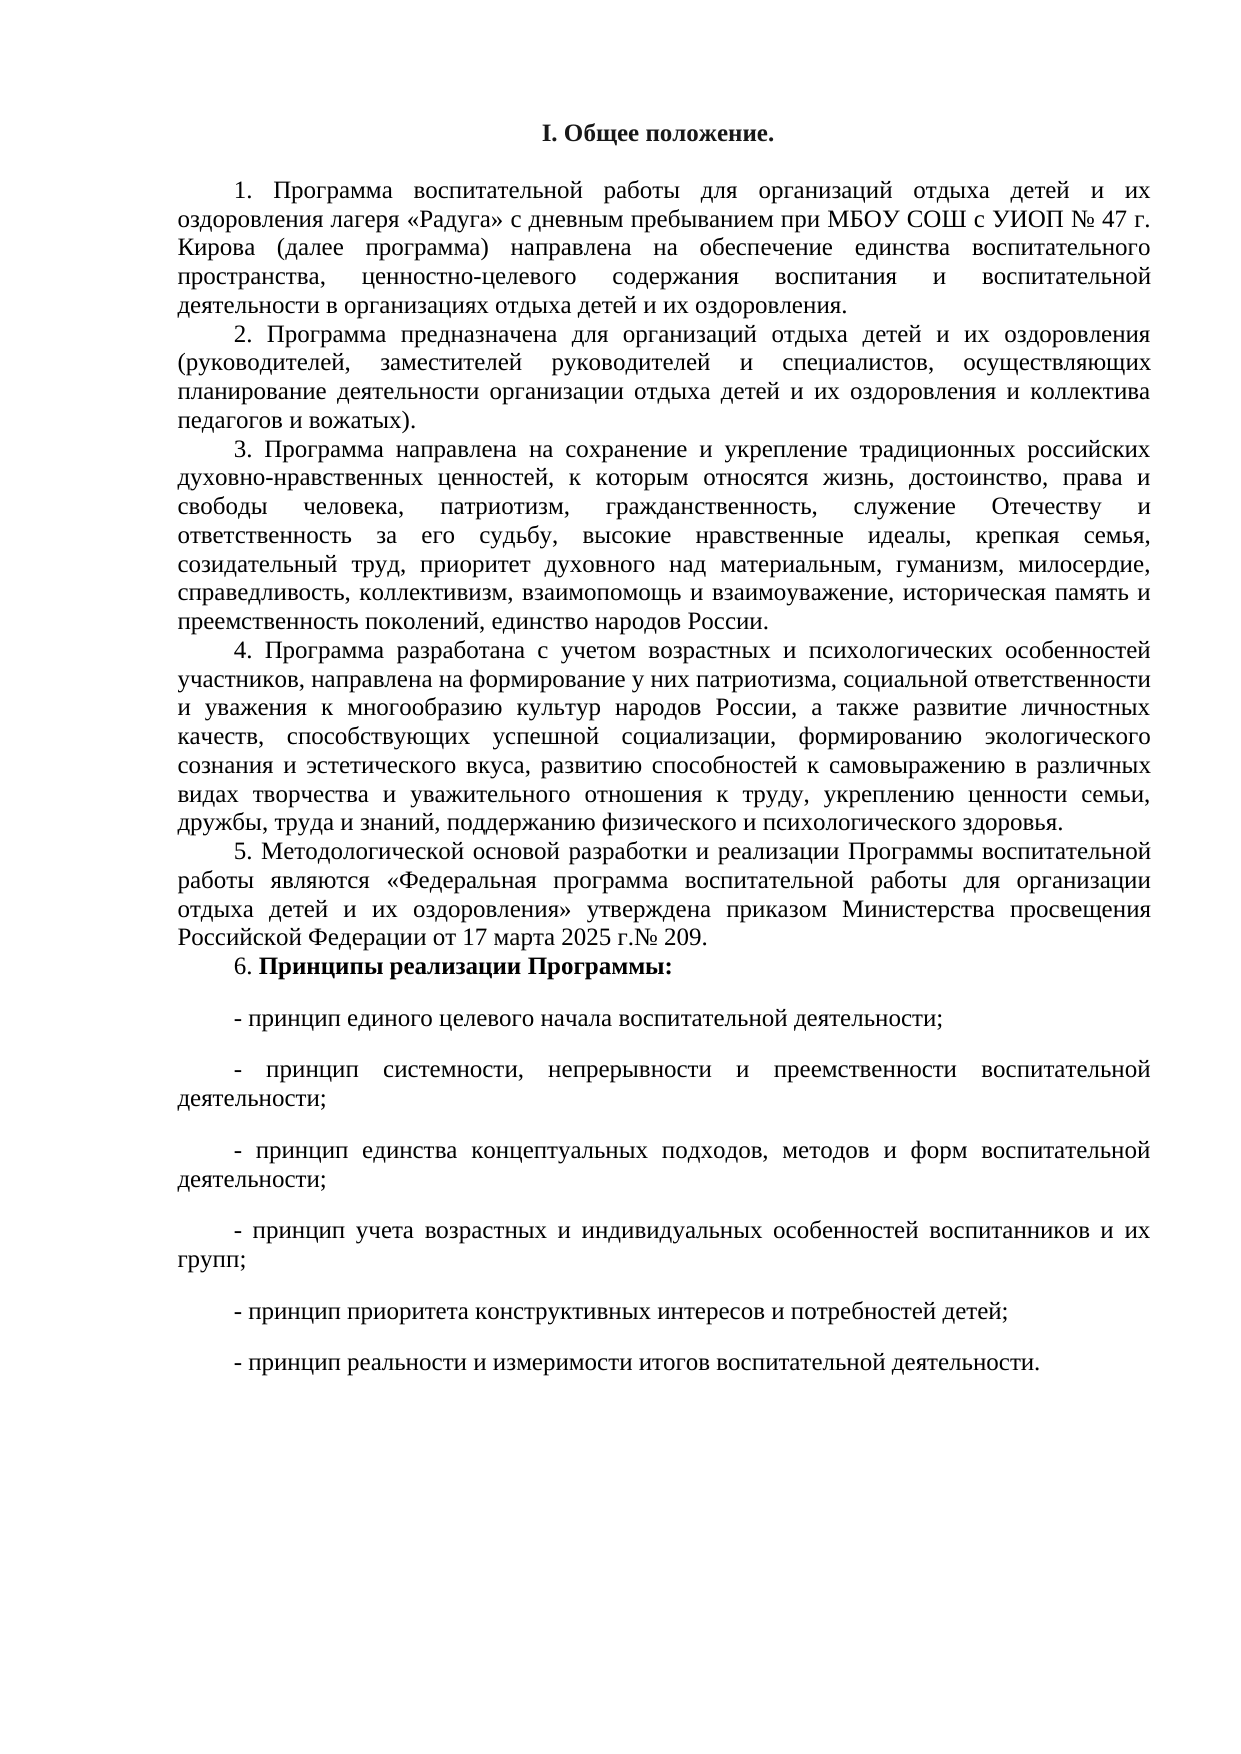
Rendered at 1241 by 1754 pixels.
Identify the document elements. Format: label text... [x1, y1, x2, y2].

text 2. Программа предназначена для организаций отдыха детей и их оздоровления (руководителей, заместителей руководителей и специалистов, осуществляющих планирование деятельности организации отдыха детей и их оздоровления и коллектива педагогов и вожатых). [177, 319, 1152, 434]
text - принцип единого целевого начала воспитательной деятельности; [177, 1003, 1152, 1032]
text 1. Программа воспитательной работы для организаций отдыха детей и их оздоровления лагеря «Радуга» с дневным пребыванием при МБОУ СОШ с УИОП № 47 г. Кирова (далее программа) направлена на обеспечение единства воспитательного пространства, ценностно-целевого содержания воспитания и воспитательной деятельности в организациях отдыха детей и их оздоровления. [177, 175, 1152, 319]
text - принцип системности, непрерывности и преемственности воспитательной деятельности; [177, 1054, 1152, 1112]
text I. Общее положение. [181, 118, 1134, 147]
text 6. Принципы реализации Программы: [177, 951, 1152, 980]
text - принцип учета возрастных и индивидуальных особенностей воспитанников и их групп; [177, 1215, 1152, 1273]
text - принцип приоритета конструктивных интересов и потребностей детей; [177, 1296, 1152, 1324]
text 5. Методологической основой разработки и реализации Программы воспитательной работы являются «Федеральная программа воспитательной работы для организации отдыха детей и их оздоровления» утверждена приказом Министерства просвещения Российской Федерации от 17 марта 2025 г.№ 209. [177, 836, 1152, 951]
text 4. Программа разработана с учетом возрастных и психологических особенностей участников, направлена на формирование у них патриотизма, социальной ответственности и уважения к многообразию культур народов России, а также развитие личностных качеств, способствующих успешной социализации, формированию экологического сознания и эстетического вкуса, развитию способностей к самовыражению в различных видах творчества и уважительного отношения к труду, укреплению ценности семьи, дружбы, труда и знаний, поддержанию физического и психологического здоровья. [177, 635, 1152, 836]
text 3. Программа направлена на сохранение и укрепление традиционных российских духовно-нравственных ценностей, к которым относятся жизнь, достоинство, права и свободы человека, патриотизм, гражданственность, служение Отечеству и ответственность за его судьбу, высокие нравственные идеалы, крепкая семья, созидательный труд, приоритет духовного над материальным, гуманизм, милосердие, справедливость, коллективизм, взаимопомощь и взаимоуважение, историческая память и преемственность поколений, единство народов России. [177, 434, 1152, 635]
text - принцип реальности и измеримости итогов воспитательной деятельности. [177, 1347, 1152, 1376]
text - принцип единства концептуальных подходов, методов и форм воспитательной деятельности; [177, 1135, 1152, 1192]
